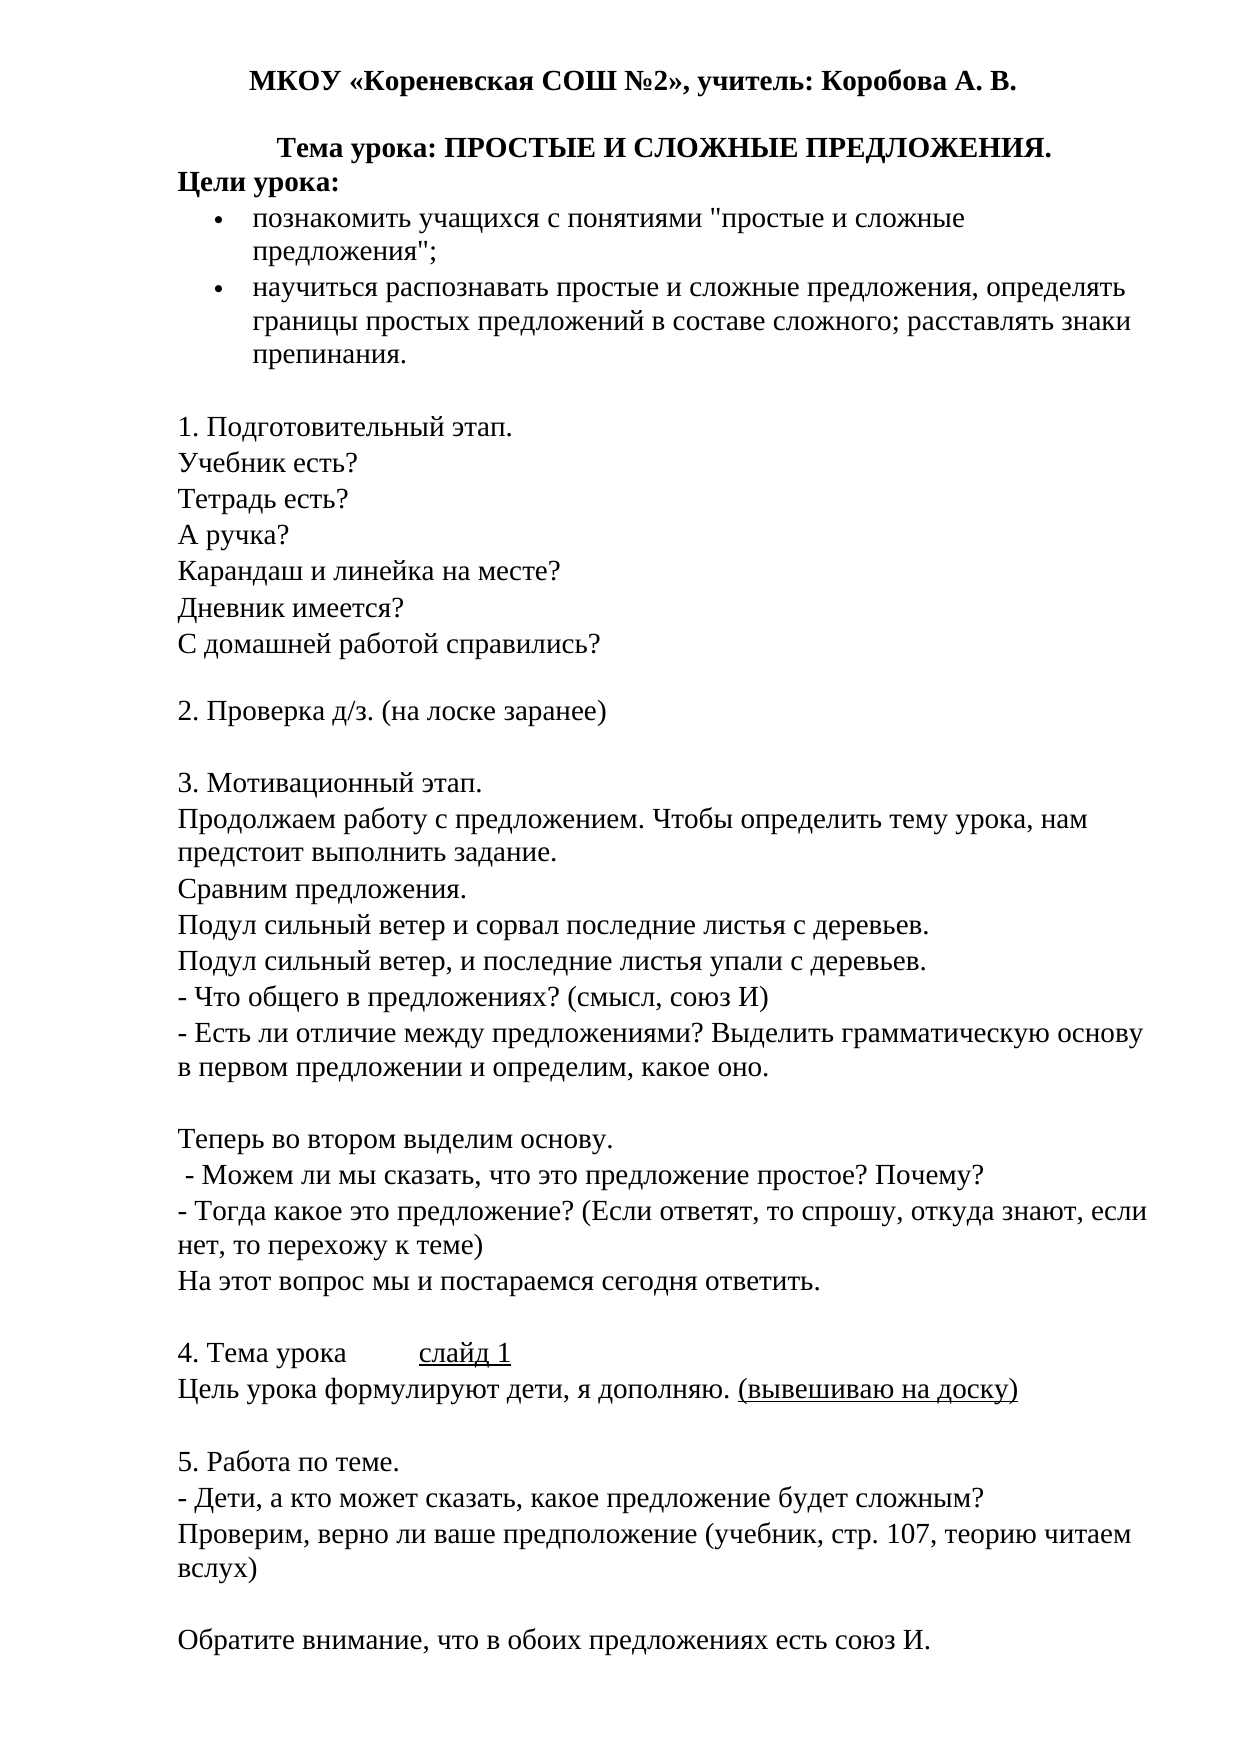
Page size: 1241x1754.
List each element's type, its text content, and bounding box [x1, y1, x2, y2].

text С домашней работой справились? [177, 626, 1152, 659]
text Тема урока: ПРОСТЫЕ И СЛОЖНЫЕ ПРЕДЛОЖЕНИЯ. [177, 130, 1152, 164]
list научиться распознавать простые и сложные предложения, определять границы простых предложений в составе сложного; расставлять знаки препинания. [215, 269, 1152, 370]
list познакомить учащихся с понятиями "простые и сложные предложения"; [215, 200, 1152, 267]
text 3. Мотивационный этап. [177, 765, 1152, 798]
text Подул сильный ветер, и последние листья упали с деревьев. [177, 943, 1152, 977]
text - Что общего в предложениях? (смысл, союз И) [177, 979, 1152, 1013]
text - Можем ли мы сказать, что это предложение простое? Почему? [177, 1157, 1152, 1191]
text На этот вопрос мы и постараемся сегодня ответить. [177, 1263, 1152, 1297]
text Обратите внимание, что в обоих предложениях есть союз И. [177, 1622, 1152, 1656]
text Продолжаем работу с предложением. Чтобы определить тему урока, нам предстоит выполнить задание. [177, 801, 1152, 868]
text А ручка? [177, 517, 1152, 551]
text Цель урока формулируют дети, я дополняю. (вывешиваю на доску) [177, 1372, 1152, 1405]
text - Есть ли отличие между предложениями? Выделить грамматическую основу в первом предложении и определим, какое оно. [177, 1015, 1152, 1082]
text Цели урока: [177, 164, 1152, 197]
text 4. Тема урока слайд 1 [177, 1335, 1152, 1369]
text Карандаш и линейка на месте? [177, 553, 1152, 587]
text - Дети, а кто может сказать, какое предложение будет сложным? [177, 1480, 1152, 1513]
text Дневник имеется? [177, 590, 1152, 623]
text Проверим, верно ли ваше предположение (учебник, стр. 107, теорию читаем вслух) [177, 1516, 1152, 1583]
text 2. Проверка д/з. (на лоске заранее) [177, 693, 1152, 726]
text Подул сильный ветер и сорвал последние листья с деревьев. [177, 907, 1152, 940]
text Тетрадь есть? [177, 481, 1152, 515]
text 5. Работа по теме. [177, 1444, 1152, 1477]
text Теперь во втором выделим основу. [177, 1121, 1152, 1155]
text - Тогда какое это предложение? (Если ответят, то спрошу, откуда знают, если нет, то перехожу к теме) [177, 1193, 1152, 1261]
text МКОУ «Кореневская СОШ №2», учитель: Коробова А. В. [177, 63, 1152, 97]
text Учебник есть? [177, 445, 1152, 479]
text 1. Подготовительный этап. [177, 409, 1152, 442]
text Сравним предложения. [177, 871, 1152, 904]
